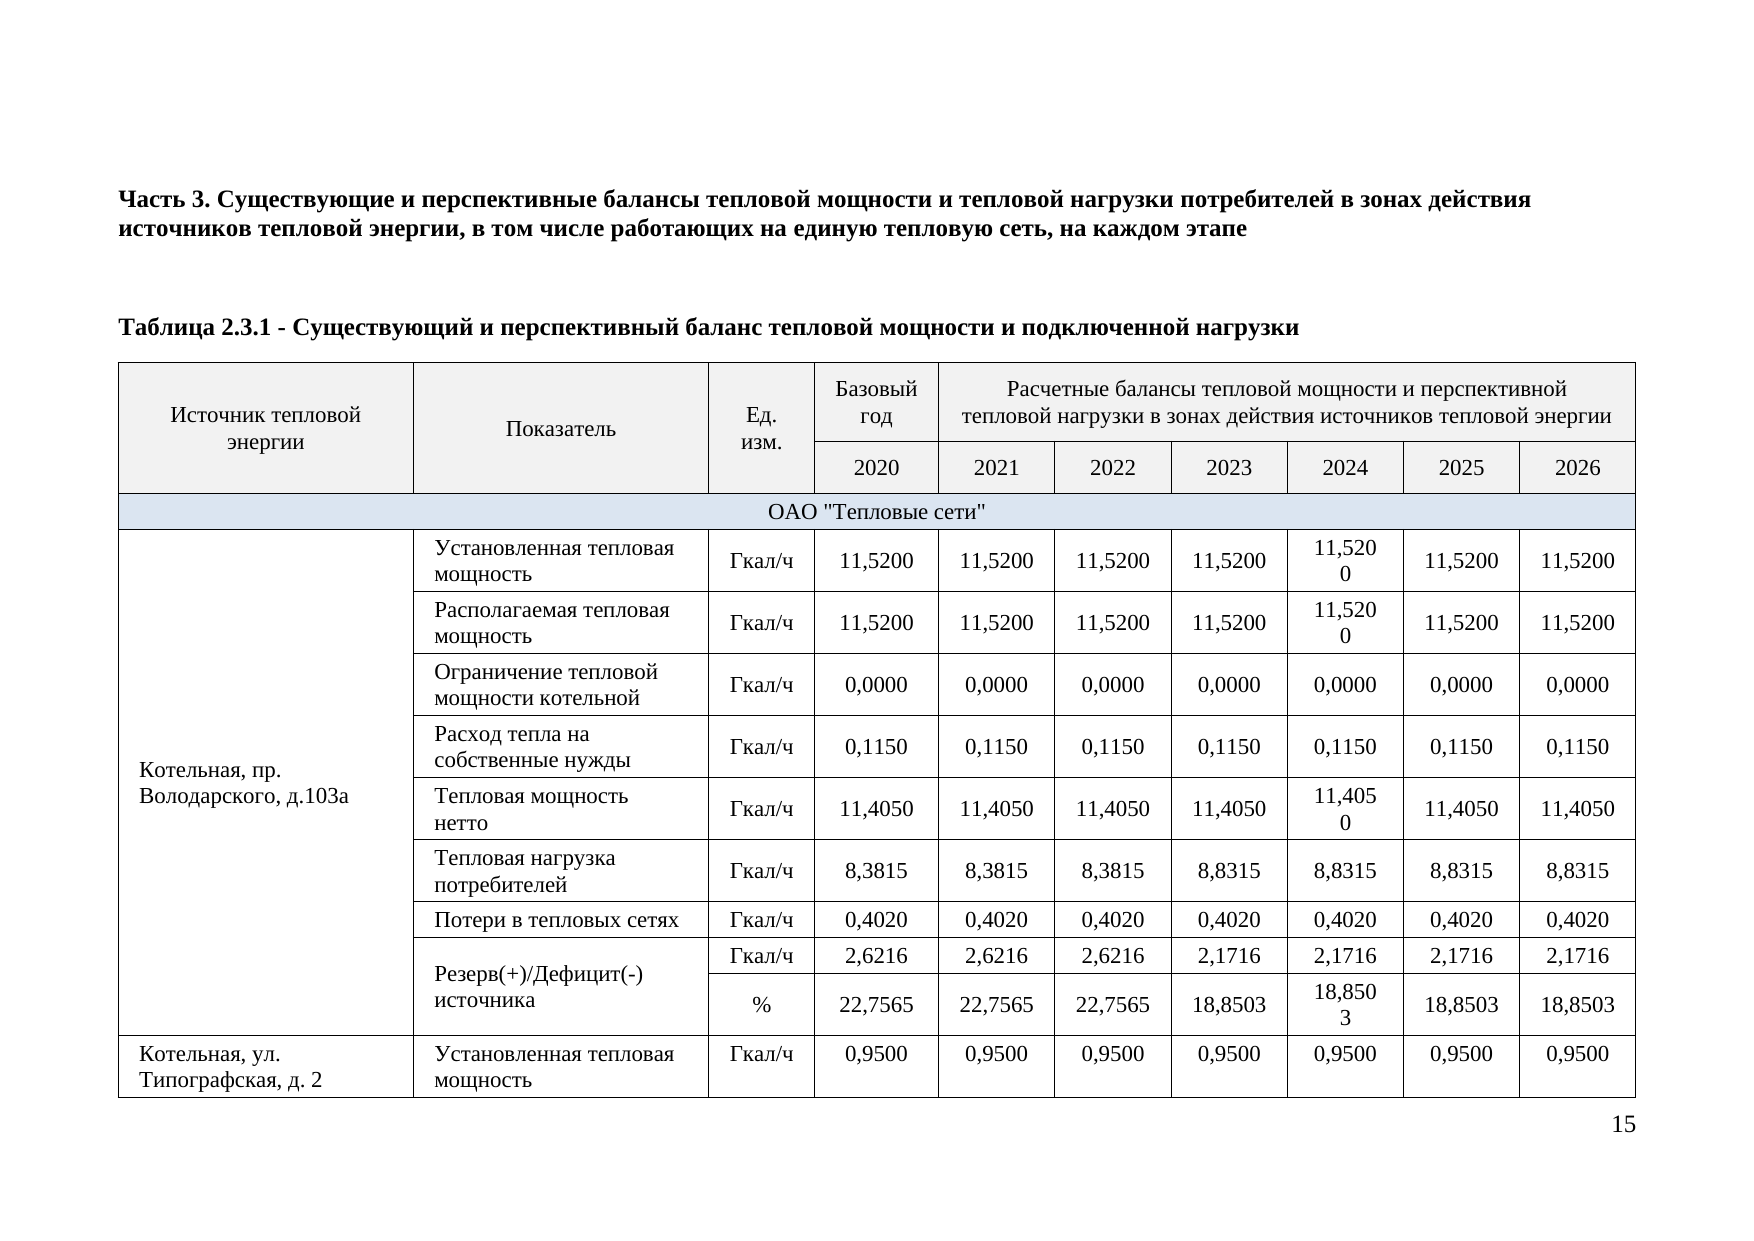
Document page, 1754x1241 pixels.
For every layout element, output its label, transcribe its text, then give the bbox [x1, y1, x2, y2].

table_cell Гкал/ч [709, 530, 814, 591]
table_cell 11,4050 [815, 778, 938, 839]
table_cell 11,4050 [1288, 778, 1403, 839]
table_cell Гкал/ч [709, 654, 814, 715]
table_cell 8,8315 [1520, 840, 1635, 901]
table_cell 2025 [1404, 442, 1519, 493]
table_cell 8,8315 [1288, 840, 1403, 901]
table_cell 22,7565 [815, 974, 938, 1035]
table_cell 0,1150 [1404, 716, 1519, 777]
table_cell 11,5200 [1172, 530, 1287, 591]
table_cell Гкал/ч [709, 778, 814, 839]
table_header Показатель [414, 363, 708, 493]
table_cell % [709, 974, 814, 1035]
table_cell 11,5200 [815, 530, 938, 591]
table_cell 0,0000 [815, 654, 938, 715]
table_cell 11,4050 [1055, 778, 1171, 839]
table_cell 0,9500 [1055, 1036, 1171, 1097]
table_cell Тепловая нагрузка потребителей [414, 840, 708, 901]
table_cell Ограничение тепловой мощности котельной [414, 654, 708, 715]
table_cell Гкал/ч [709, 592, 814, 653]
table_cell 11,5200 [1404, 592, 1519, 653]
table_cell Потери в тепловых сетях [414, 902, 708, 937]
table_cell 11,5200 [815, 592, 938, 653]
table_cell 11,5200 [939, 530, 1054, 591]
table_cell 0,4020 [815, 902, 938, 937]
table_cell 11,5200 [1172, 592, 1287, 653]
subtitle Часть 3. Существующие и перспективные балансы тепловой мощности и тепловой нагрузки потребителей в зонах действия источников тепловой энергии, в том числе работающих на единую тепловую сеть, на каждом этапе [118, 184, 1636, 242]
table_cell Располагаемая тепловая мощность [414, 592, 708, 653]
table_cell 0,1150 [1520, 716, 1635, 777]
table_cell 8,3815 [939, 840, 1054, 901]
table_cell Котельная, пр. Володарского, д.103а [119, 530, 413, 1035]
table_cell 0,1150 [1055, 716, 1171, 777]
table_cell 0,4020 [1172, 902, 1287, 937]
table_cell 0,0000 [1520, 654, 1635, 715]
table_cell 0,0000 [1288, 654, 1403, 715]
table_header Расчетные балансы тепловой мощности и перспективной тепловой нагрузки в зонах действия источников тепловой энергии [939, 363, 1635, 441]
table_cell 0,9500 [1288, 1036, 1403, 1097]
table_cell 11,5200 [1288, 592, 1403, 653]
table_cell 0,4020 [1055, 902, 1171, 937]
table_cell 2020 [815, 442, 938, 493]
table_cell 0,9500 [1404, 1036, 1519, 1097]
table_cell 11,5200 [1520, 592, 1635, 653]
table_cell 8,8315 [1404, 840, 1519, 901]
text Таблица 2.3.1 - Существующий и перспективный баланс тепловой мощности и подключенной нагрузки [118, 312, 1636, 341]
table_cell 22,7565 [1055, 974, 1171, 1035]
table_cell 2024 [1288, 442, 1403, 493]
table_cell 11,5200 [1288, 530, 1403, 591]
table_cell Гкал/ч [709, 716, 814, 777]
table_header Источник тепловой энергии [119, 363, 413, 493]
table_cell 2,1716 [1520, 938, 1635, 973]
table_cell Установленная тепловая мощность [414, 1036, 708, 1097]
table_cell 11,4050 [1172, 778, 1287, 839]
table_cell Гкал/ч [709, 902, 814, 937]
table_cell 11,4050 [939, 778, 1054, 839]
table_cell Котельная, ул. Типографская, д. 2 [119, 1036, 413, 1097]
table_cell 22,7565 [939, 974, 1054, 1035]
table_cell 11,4050 [1404, 778, 1519, 839]
table_cell 2,6216 [815, 938, 938, 973]
table_cell 11,5200 [1404, 530, 1519, 591]
table_cell 0,9500 [1172, 1036, 1287, 1097]
table_cell 2,6216 [1055, 938, 1171, 973]
table_cell 18,8503 [1172, 974, 1287, 1035]
table_cell 18,8503 [1520, 974, 1635, 1035]
table_cell 0,4020 [1288, 902, 1403, 937]
table_cell 2022 [1055, 442, 1171, 493]
table_cell Гкал/ч [709, 938, 814, 973]
table_cell 0,4020 [939, 902, 1054, 937]
table_cell 0,4020 [1520, 902, 1635, 937]
table_cell 0,9500 [939, 1036, 1054, 1097]
table_cell 2026 [1520, 442, 1635, 493]
table_cell Резерв(+)/Дефицит(-) источника [414, 938, 708, 1035]
table_cell 0,1150 [815, 716, 938, 777]
table_cell ОАО "Тепловые сети" [119, 494, 1635, 529]
table_cell 0,1150 [1288, 716, 1403, 777]
table_cell 8,3815 [1055, 840, 1171, 901]
table_cell Расход тепла на собственные нужды [414, 716, 708, 777]
table_cell 18,8503 [1404, 974, 1519, 1035]
table_cell 11,5200 [1055, 530, 1171, 591]
table_cell 0,1150 [1172, 716, 1287, 777]
table_header Базовый год [815, 363, 938, 441]
table_cell 2021 [939, 442, 1054, 493]
table_cell 0,9500 [1520, 1036, 1635, 1097]
table_cell 0,0000 [1404, 654, 1519, 715]
table_cell 0,1150 [939, 716, 1054, 777]
table_cell Установленная тепловая мощность [414, 530, 708, 591]
table_cell 0,0000 [939, 654, 1054, 715]
table_cell 8,3815 [815, 840, 938, 901]
table_cell 0,9500 [815, 1036, 938, 1097]
table_cell Гкал/ч [709, 1036, 814, 1097]
table_cell 11,5200 [1520, 530, 1635, 591]
table_cell 11,5200 [1055, 592, 1171, 653]
table_cell 8,8315 [1172, 840, 1287, 901]
table_cell 2023 [1172, 442, 1287, 493]
table_cell 18,8503 [1288, 974, 1403, 1035]
table_cell 2,1716 [1404, 938, 1519, 973]
table_cell 2,1716 [1172, 938, 1287, 973]
table_cell Тепловая мощность нетто [414, 778, 708, 839]
table_cell 0,0000 [1055, 654, 1171, 715]
table_cell 11,5200 [939, 592, 1054, 653]
table_cell 2,1716 [1288, 938, 1403, 973]
table_header Ед. изм. [709, 363, 814, 493]
table_cell 0,0000 [1172, 654, 1287, 715]
table_cell Гкал/ч [709, 840, 814, 901]
table_cell 2,6216 [939, 938, 1054, 973]
table_cell 11,4050 [1520, 778, 1635, 839]
table_cell 0,4020 [1404, 902, 1519, 937]
